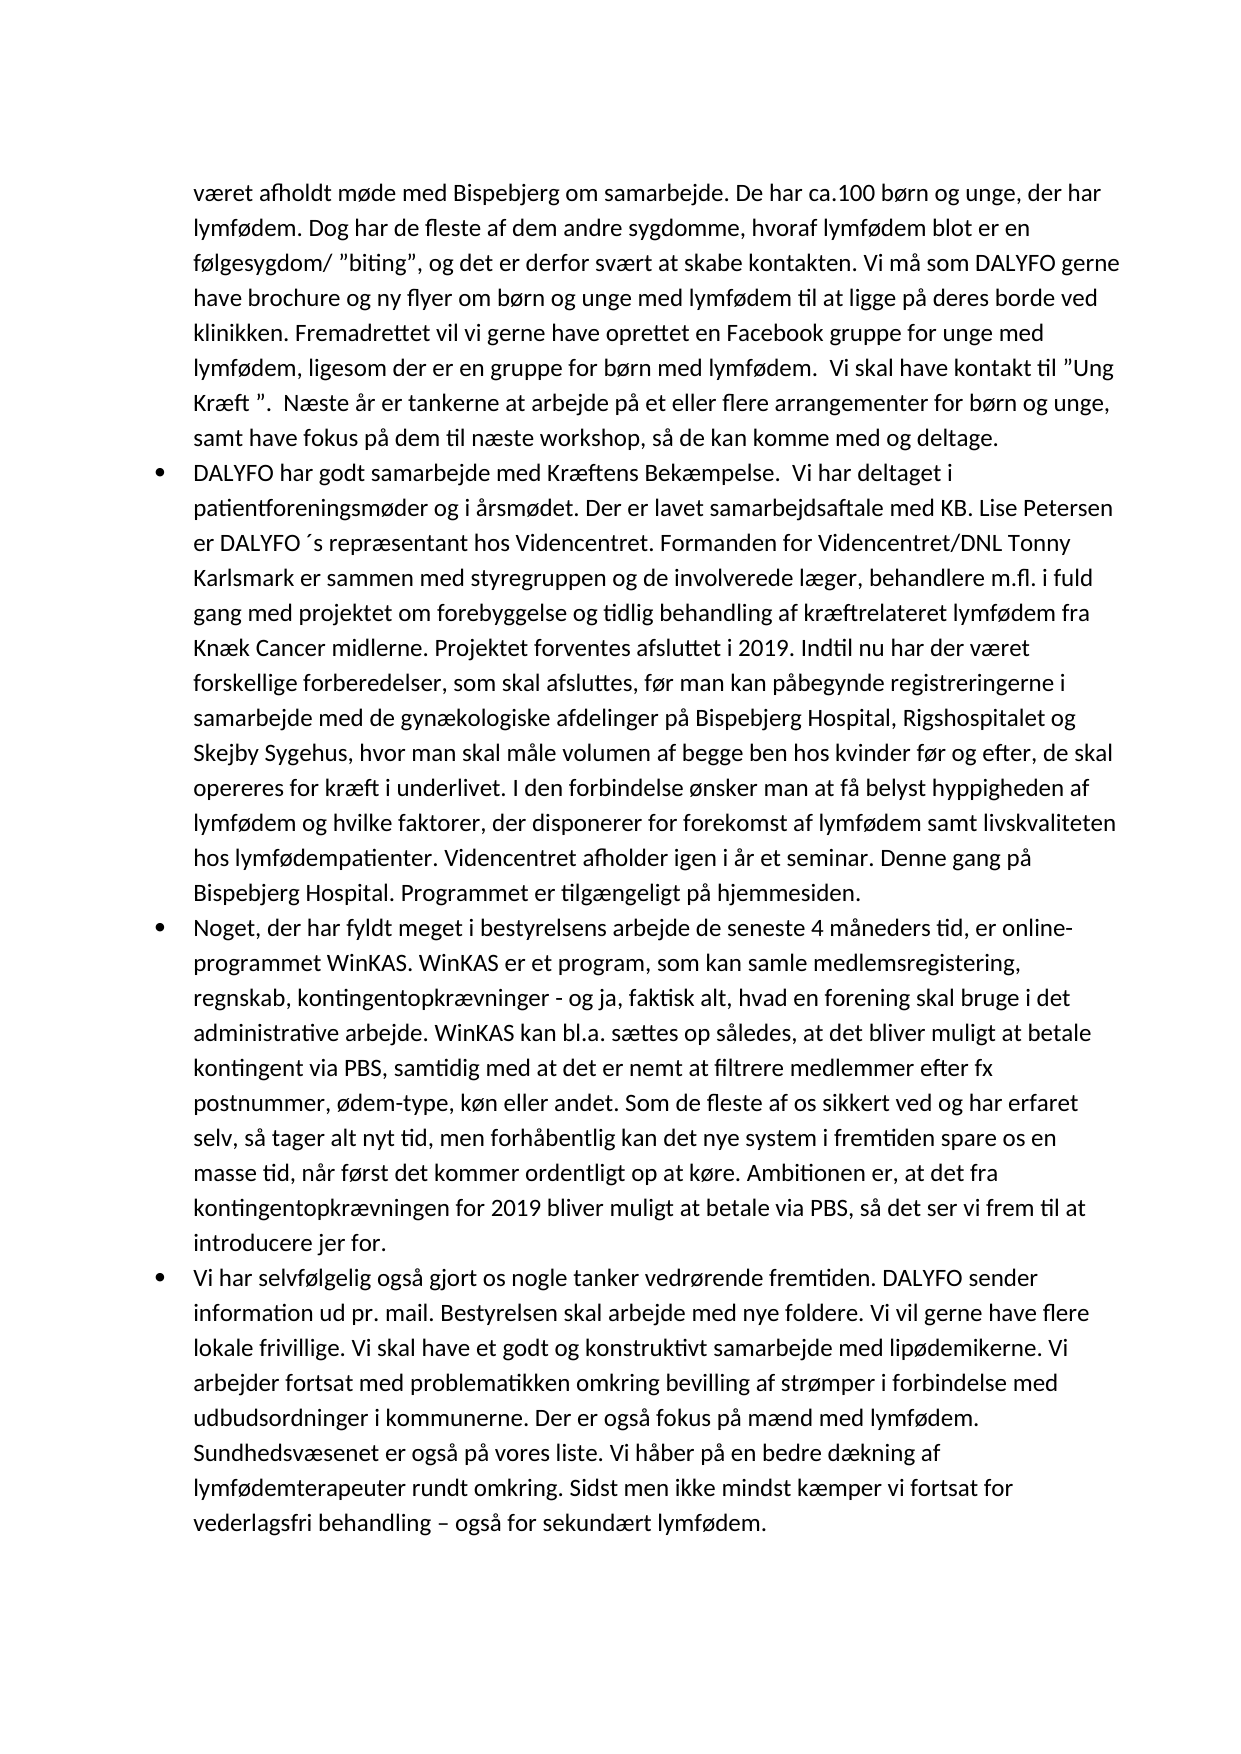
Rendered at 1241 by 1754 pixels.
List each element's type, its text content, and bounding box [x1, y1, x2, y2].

list Noget, der har fyldt meget i bestyrelsens arbejde de seneste 4 måneders tid, er online-programmet WinKAS. WinKAS er et program, som kan samle medlemsregistering, regnskab, kontingentopkrævninger - og ja, faktisk alt, hvad en forening skal bruge i det administrative arbejde. WinKAS kan bl.a. sættes op således, at det bliver muligt at betale kontingent via PBS, samtidig med at det er nemt at filtrere medlemmer efter fx postnummer, ødem-type, køn eller andet. Som de fleste af os sikkert ved og har erfaret selv, så tager alt nyt tid, men forhåbentlig kan det nye system i fremtiden spare os en masse tid, når først det kommer ordentligt op at køre. Ambitionen er, at det fra kontingentopkrævningen for 2019 bliver muligt at betale via PBS, så det ser vi frem til at introducere jer for. [156, 912, 1122, 1258]
list DALYFO har godt samarbejde med Kræftens Bekæmpelse. Vi har deltaget i patientforeningsmøder og i årsmødet. Der er lavet samarbejdsaftale med KB. Lise Petersen er DALYFO ´s repræsentant hos Videncentret. Formanden for Videncentret/DNL Tonny Karlsmark er sammen med styregruppen og de involverede læger, behandlere m.fl. i fuld gang med projektet om forebyggelse og tidlig behandling af kræftrelateret lymfødem fra Knæk Cancer midlerne. Projektet forventes afsluttet i 2019. Indtil nu har der været forskellige forberedelser, som skal afsluttes, før man kan påbegynde registreringerne i samarbejde med de gynækologiske afdelinger på Bispebjerg Hospital, Rigshospitalet og Skejby Sygehus, hvor man skal måle volumen af begge ben hos kvinder før og efter, de skal opereres for kræft i underlivet. I den forbindelse ønsker man at få belyst hyppigheden af lymfødem og hvilke faktorer, der disponerer for forekomst af lymfødem samt livskvaliteten hos lymfødempatienter. Videncentret afholder igen i år et seminar. Denne gang på Bispebjerg Hospital. Programmet er tilgængeligt på hjemmesiden. [156, 457, 1122, 908]
list Vi har selvfølgelig også gjort os nogle tanker vedrørende fremtiden. DALYFO sender information ud pr. mail. Bestyrelsen skal arbejde med nye foldere. Vi vil gerne have flere lokale frivillige. Vi skal have et godt og konstruktivt samarbejde med lipødemikerne. Vi arbejder fortsat med problematikken omkring bevilling af strømper i forbindelse med udbudsordninger i kommunerne. Der er også fokus på mænd med lymfødem. Sundhedsvæsenet er også på vores liste. Vi håber på en bedre dækning af lymfødemterapeuter rundt omkring. Sidst men ikke mindst kæmper vi fortsat for vederlagsfri behandling – også for sekundært lymfødem. [156, 1262, 1122, 1538]
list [156, 177, 1122, 453]
